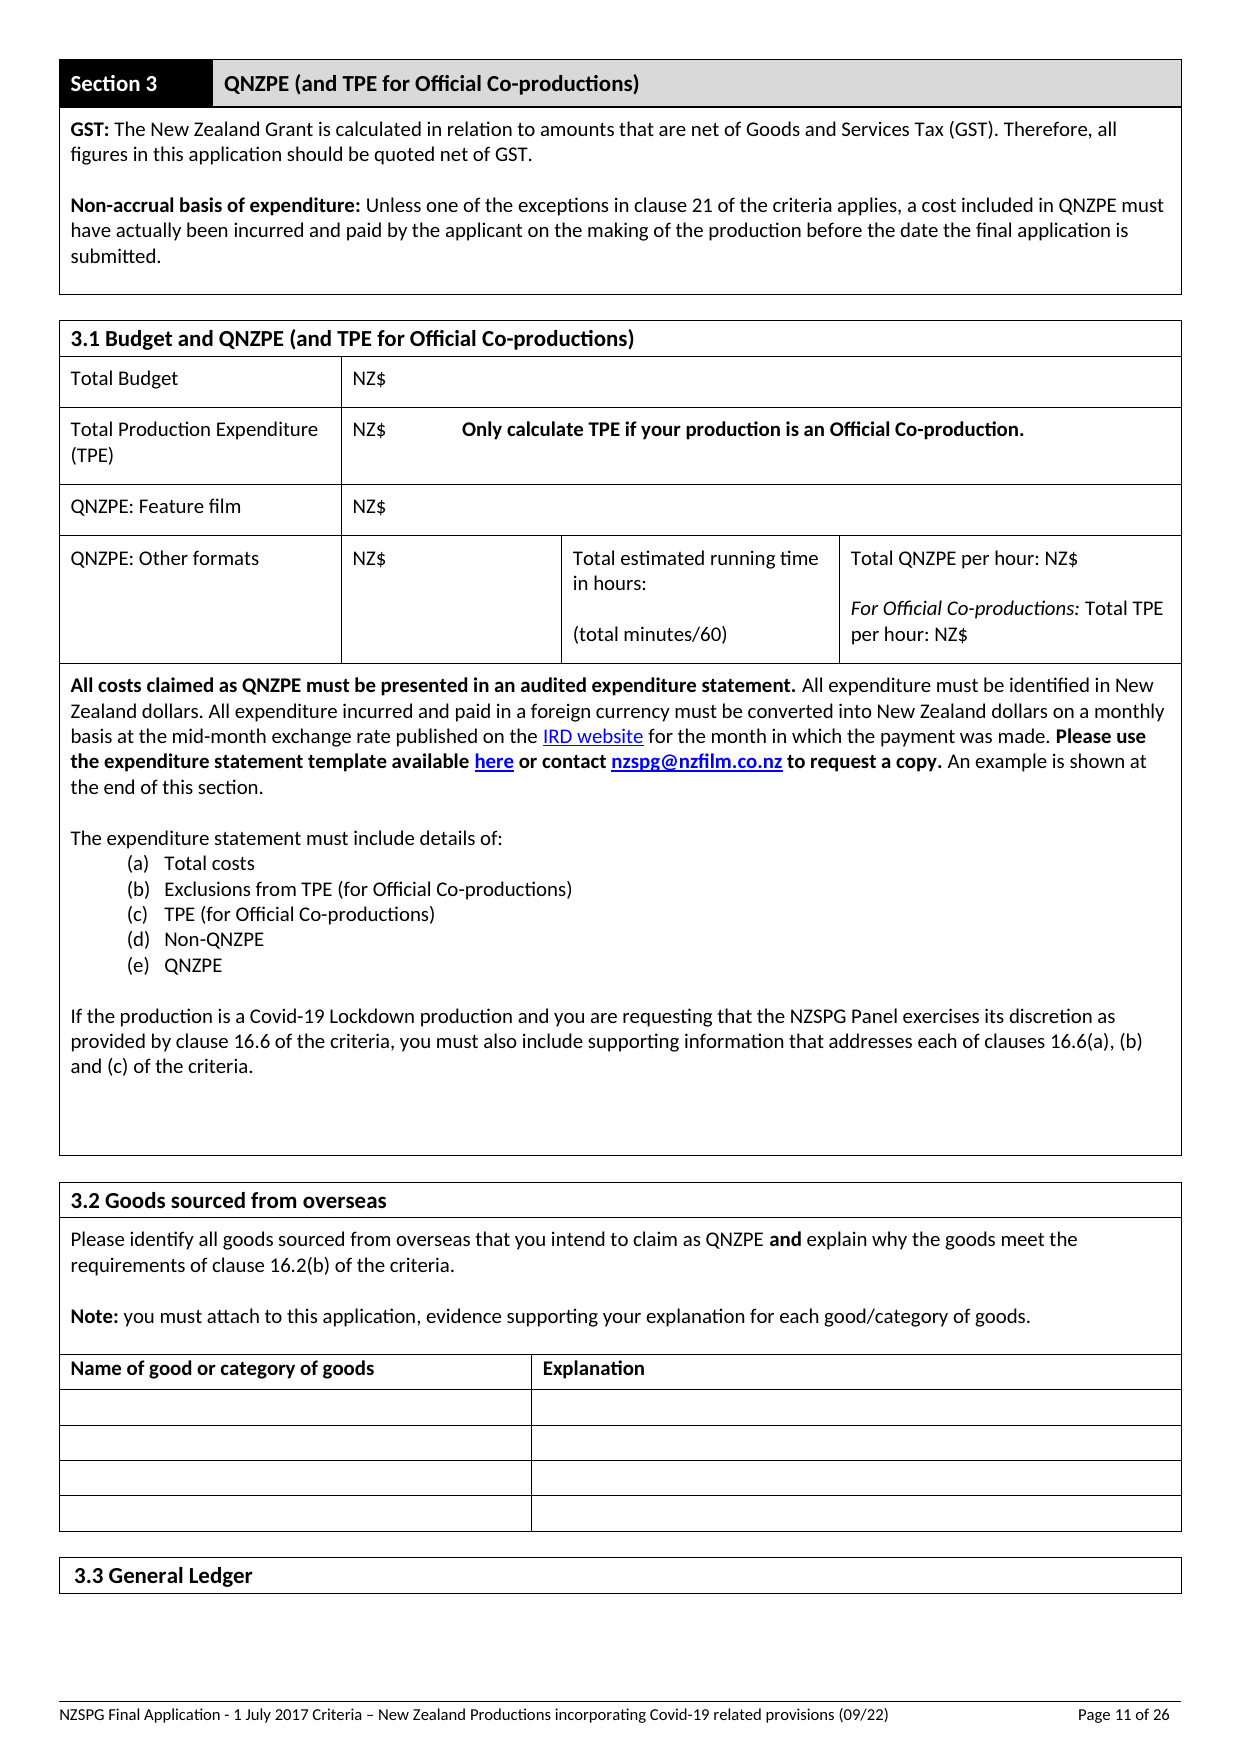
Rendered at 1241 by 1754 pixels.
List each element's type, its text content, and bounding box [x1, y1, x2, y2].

table_header QNZPE (and TPE for Official Co-productions) [213, 60, 1181, 106]
table_cell QNZPE: Other formats [60, 536, 341, 663]
table_cell NZ$ [342, 357, 1181, 407]
table_cell Total Production Expenditure (TPE) [60, 408, 341, 484]
table_cell All costs claimed as QNZPE must be presented in an audited expenditure statement. All expenditure must be identified in New Zealand dollars. All expenditure incurred and paid in a foreign currency must be converted into New Zealand dollars on a monthly basis at the mid-month exchange rate published on the IRD website for the month in which the payment was made. Please use the expenditure statement template available here or contact nzspg@nzfilm.co.nz to request a copy. An example is shown at the end of this section. The expenditure statement must include details of: Total costs Exclusions from TPE (for Official Co-productions) TPE (for Official Co-productions) Non-QNZPE QNZPE If the production is a Covid-19 Lockdown production and you are requesting that the NZSPG Panel exercises its discretion as provided by clause 16.6 of the criteria, you must also include supporting information that addresses each of clauses 16.6(a), (b) and (c) of the criteria. [60, 664, 1181, 1155]
table_cell [532, 1461, 1181, 1495]
table_cell Please identify all goods sourced from overseas that you intend to claim as QNZPE and explain why the goods meet the requirements of clause 16.2(b) of the criteria. Note: you must attach to this application, evidence supporting your explanation for each good/category of goods. [60, 1218, 1181, 1354]
table_cell GST: The New Zealand Grant is calculated in relation to amounts that are net of Goods and Services Tax (GST). Therefore, all figures in this application should be quoted net of GST. Non-accrual basis of expenditure: Unless one of the exceptions in clause 21 of the criteria applies, a cost included in QNZPE must have actually been incurred and paid by the applicant on the making of the production before the date the final application is submitted. [60, 108, 1181, 294]
table_cell Explanation [532, 1355, 1181, 1389]
table_cell NZ$ Only calculate TPE if your production is an Official Co-production. [342, 408, 1181, 484]
table_cell [60, 1390, 531, 1424]
table_header 3.2 Goods sourced from overseas [60, 1183, 1181, 1217]
table_cell [60, 1426, 531, 1460]
table_cell [532, 1426, 1181, 1460]
table_cell NZ$ [342, 536, 561, 663]
table_header 3.1 Budget and QNZPE (and TPE for Official Co-productions) [60, 321, 1181, 356]
table_header 3.3 General Ledger [60, 1558, 1181, 1593]
table_cell [532, 1496, 1181, 1531]
table_cell Total QNZPE per hour: NZ$ For Official Co-productions: Total TPE per hour: NZ$ [840, 536, 1181, 663]
table_cell Total Budget [60, 357, 341, 407]
table_header Section 3 [60, 60, 212, 106]
table_cell Name of good or category of goods [60, 1355, 531, 1389]
table_cell NZ$ [342, 485, 1181, 535]
table_cell Total estimated running time in hours: (total minutes/60) [562, 536, 839, 663]
table_cell QNZPE: Feature film [60, 485, 341, 535]
table_cell [60, 1496, 531, 1531]
table_cell [532, 1390, 1181, 1424]
table_cell [60, 1461, 531, 1495]
